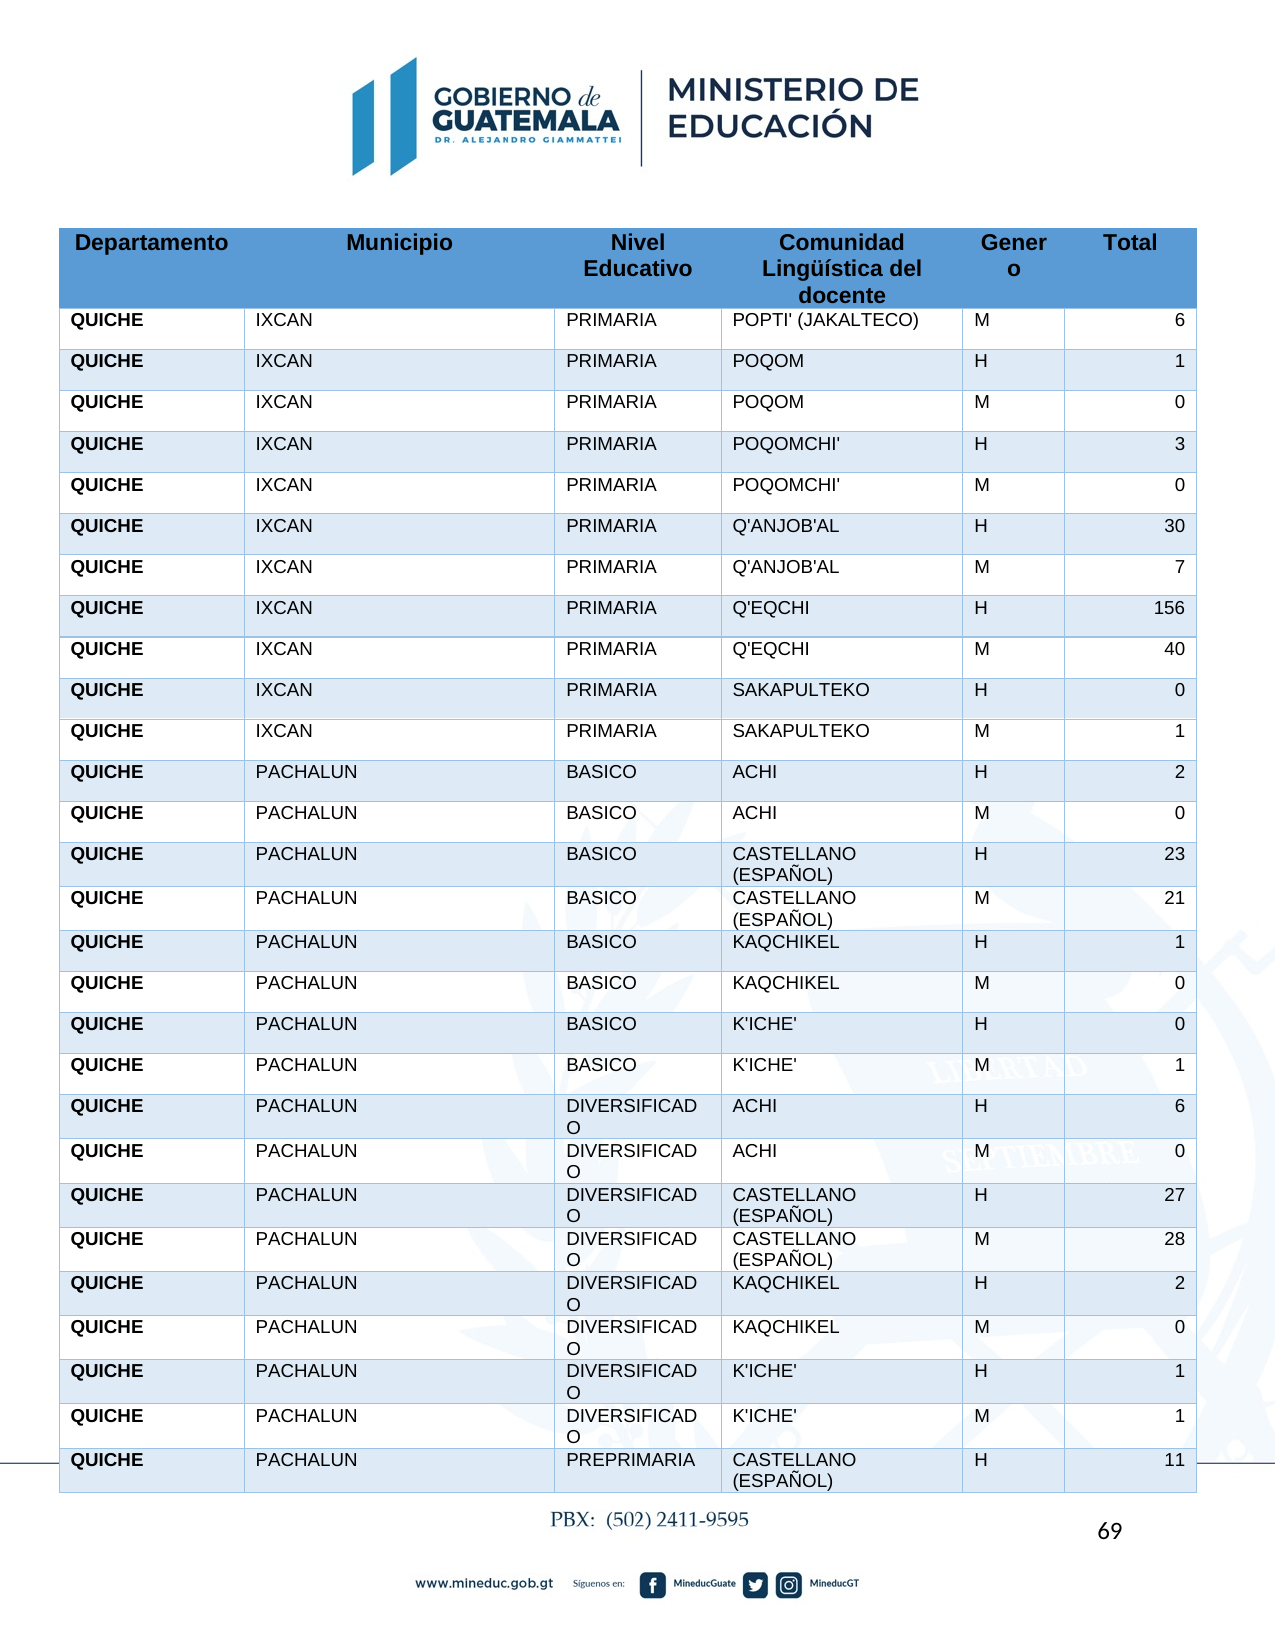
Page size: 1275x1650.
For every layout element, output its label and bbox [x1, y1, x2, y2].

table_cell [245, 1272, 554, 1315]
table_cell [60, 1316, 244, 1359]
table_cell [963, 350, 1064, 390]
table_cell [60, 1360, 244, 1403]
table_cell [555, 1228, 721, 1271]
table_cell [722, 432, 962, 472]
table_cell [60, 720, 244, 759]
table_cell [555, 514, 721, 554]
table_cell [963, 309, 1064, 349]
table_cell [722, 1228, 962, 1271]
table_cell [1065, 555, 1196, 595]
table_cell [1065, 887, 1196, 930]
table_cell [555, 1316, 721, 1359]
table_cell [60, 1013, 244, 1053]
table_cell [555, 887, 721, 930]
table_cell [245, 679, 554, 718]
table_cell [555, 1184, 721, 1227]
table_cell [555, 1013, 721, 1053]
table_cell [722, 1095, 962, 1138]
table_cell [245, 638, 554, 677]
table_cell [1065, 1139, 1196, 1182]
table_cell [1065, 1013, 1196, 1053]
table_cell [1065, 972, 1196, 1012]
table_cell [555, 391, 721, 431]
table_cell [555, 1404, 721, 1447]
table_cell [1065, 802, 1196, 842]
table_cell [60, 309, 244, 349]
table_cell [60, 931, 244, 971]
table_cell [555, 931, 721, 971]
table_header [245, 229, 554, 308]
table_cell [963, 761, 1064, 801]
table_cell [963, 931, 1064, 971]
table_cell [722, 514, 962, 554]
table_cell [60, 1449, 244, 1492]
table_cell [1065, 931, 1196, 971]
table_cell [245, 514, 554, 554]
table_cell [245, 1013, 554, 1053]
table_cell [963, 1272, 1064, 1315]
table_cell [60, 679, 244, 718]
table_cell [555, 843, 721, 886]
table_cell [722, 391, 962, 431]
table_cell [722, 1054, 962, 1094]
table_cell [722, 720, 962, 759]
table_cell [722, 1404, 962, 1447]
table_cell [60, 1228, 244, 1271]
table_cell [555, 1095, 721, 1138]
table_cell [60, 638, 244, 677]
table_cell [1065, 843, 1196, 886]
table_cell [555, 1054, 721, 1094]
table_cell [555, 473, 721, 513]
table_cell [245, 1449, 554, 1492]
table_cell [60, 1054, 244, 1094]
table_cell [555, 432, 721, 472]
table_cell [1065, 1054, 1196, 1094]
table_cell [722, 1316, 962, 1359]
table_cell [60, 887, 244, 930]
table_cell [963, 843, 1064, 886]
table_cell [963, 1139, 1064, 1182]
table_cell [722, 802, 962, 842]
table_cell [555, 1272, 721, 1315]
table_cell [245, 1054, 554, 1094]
picture [0, 0, 1275, 1650]
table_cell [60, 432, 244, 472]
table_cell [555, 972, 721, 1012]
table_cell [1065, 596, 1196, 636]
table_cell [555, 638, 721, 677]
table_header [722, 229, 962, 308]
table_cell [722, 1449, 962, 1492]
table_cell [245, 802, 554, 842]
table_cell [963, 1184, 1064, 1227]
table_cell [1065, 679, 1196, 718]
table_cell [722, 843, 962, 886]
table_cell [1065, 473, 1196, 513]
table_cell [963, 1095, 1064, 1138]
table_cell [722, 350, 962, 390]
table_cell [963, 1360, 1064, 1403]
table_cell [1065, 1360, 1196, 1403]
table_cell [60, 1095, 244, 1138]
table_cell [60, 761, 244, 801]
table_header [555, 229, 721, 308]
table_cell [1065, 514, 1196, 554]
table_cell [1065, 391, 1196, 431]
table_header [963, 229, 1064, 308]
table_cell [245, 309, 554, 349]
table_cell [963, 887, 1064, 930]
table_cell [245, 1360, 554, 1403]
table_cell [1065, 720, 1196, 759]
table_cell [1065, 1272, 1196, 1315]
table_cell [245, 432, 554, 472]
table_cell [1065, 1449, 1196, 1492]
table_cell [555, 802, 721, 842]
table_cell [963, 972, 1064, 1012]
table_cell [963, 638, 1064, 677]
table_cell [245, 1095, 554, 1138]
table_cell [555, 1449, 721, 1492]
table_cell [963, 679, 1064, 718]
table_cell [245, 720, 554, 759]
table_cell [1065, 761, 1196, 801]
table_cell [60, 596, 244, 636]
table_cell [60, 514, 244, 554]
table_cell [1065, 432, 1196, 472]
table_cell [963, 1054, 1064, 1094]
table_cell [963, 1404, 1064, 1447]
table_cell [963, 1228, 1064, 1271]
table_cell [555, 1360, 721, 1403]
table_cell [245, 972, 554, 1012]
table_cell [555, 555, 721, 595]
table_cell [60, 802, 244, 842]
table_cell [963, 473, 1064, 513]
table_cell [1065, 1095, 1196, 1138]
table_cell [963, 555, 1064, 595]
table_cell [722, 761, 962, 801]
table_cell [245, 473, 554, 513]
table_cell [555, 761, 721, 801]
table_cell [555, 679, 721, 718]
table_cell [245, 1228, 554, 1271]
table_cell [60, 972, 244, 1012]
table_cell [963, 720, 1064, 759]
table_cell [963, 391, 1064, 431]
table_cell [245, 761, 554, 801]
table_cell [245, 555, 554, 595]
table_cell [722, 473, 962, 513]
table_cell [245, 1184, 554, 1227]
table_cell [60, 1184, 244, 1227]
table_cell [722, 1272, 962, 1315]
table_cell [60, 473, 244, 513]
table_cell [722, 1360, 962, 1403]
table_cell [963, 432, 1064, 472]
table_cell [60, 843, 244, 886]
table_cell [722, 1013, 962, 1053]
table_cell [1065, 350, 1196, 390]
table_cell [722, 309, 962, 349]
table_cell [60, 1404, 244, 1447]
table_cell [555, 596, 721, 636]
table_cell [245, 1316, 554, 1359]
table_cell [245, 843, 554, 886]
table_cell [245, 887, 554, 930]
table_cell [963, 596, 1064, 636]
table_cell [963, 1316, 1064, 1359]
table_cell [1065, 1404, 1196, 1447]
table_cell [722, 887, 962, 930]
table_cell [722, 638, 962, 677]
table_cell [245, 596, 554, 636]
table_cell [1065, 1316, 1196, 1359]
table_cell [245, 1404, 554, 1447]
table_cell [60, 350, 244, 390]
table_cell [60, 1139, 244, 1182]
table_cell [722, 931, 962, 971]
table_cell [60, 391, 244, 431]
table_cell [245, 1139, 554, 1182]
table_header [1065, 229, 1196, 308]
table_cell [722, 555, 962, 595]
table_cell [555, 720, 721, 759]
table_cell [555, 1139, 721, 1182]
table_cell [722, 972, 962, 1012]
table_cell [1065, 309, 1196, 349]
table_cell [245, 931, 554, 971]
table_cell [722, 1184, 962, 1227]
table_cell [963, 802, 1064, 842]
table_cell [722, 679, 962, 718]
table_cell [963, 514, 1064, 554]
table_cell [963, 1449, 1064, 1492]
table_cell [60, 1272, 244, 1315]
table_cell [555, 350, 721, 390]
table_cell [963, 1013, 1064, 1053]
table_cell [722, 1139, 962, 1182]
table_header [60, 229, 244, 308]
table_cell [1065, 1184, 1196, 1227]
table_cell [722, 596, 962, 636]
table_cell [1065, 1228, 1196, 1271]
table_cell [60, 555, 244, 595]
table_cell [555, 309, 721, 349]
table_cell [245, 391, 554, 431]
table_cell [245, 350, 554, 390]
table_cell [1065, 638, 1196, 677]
